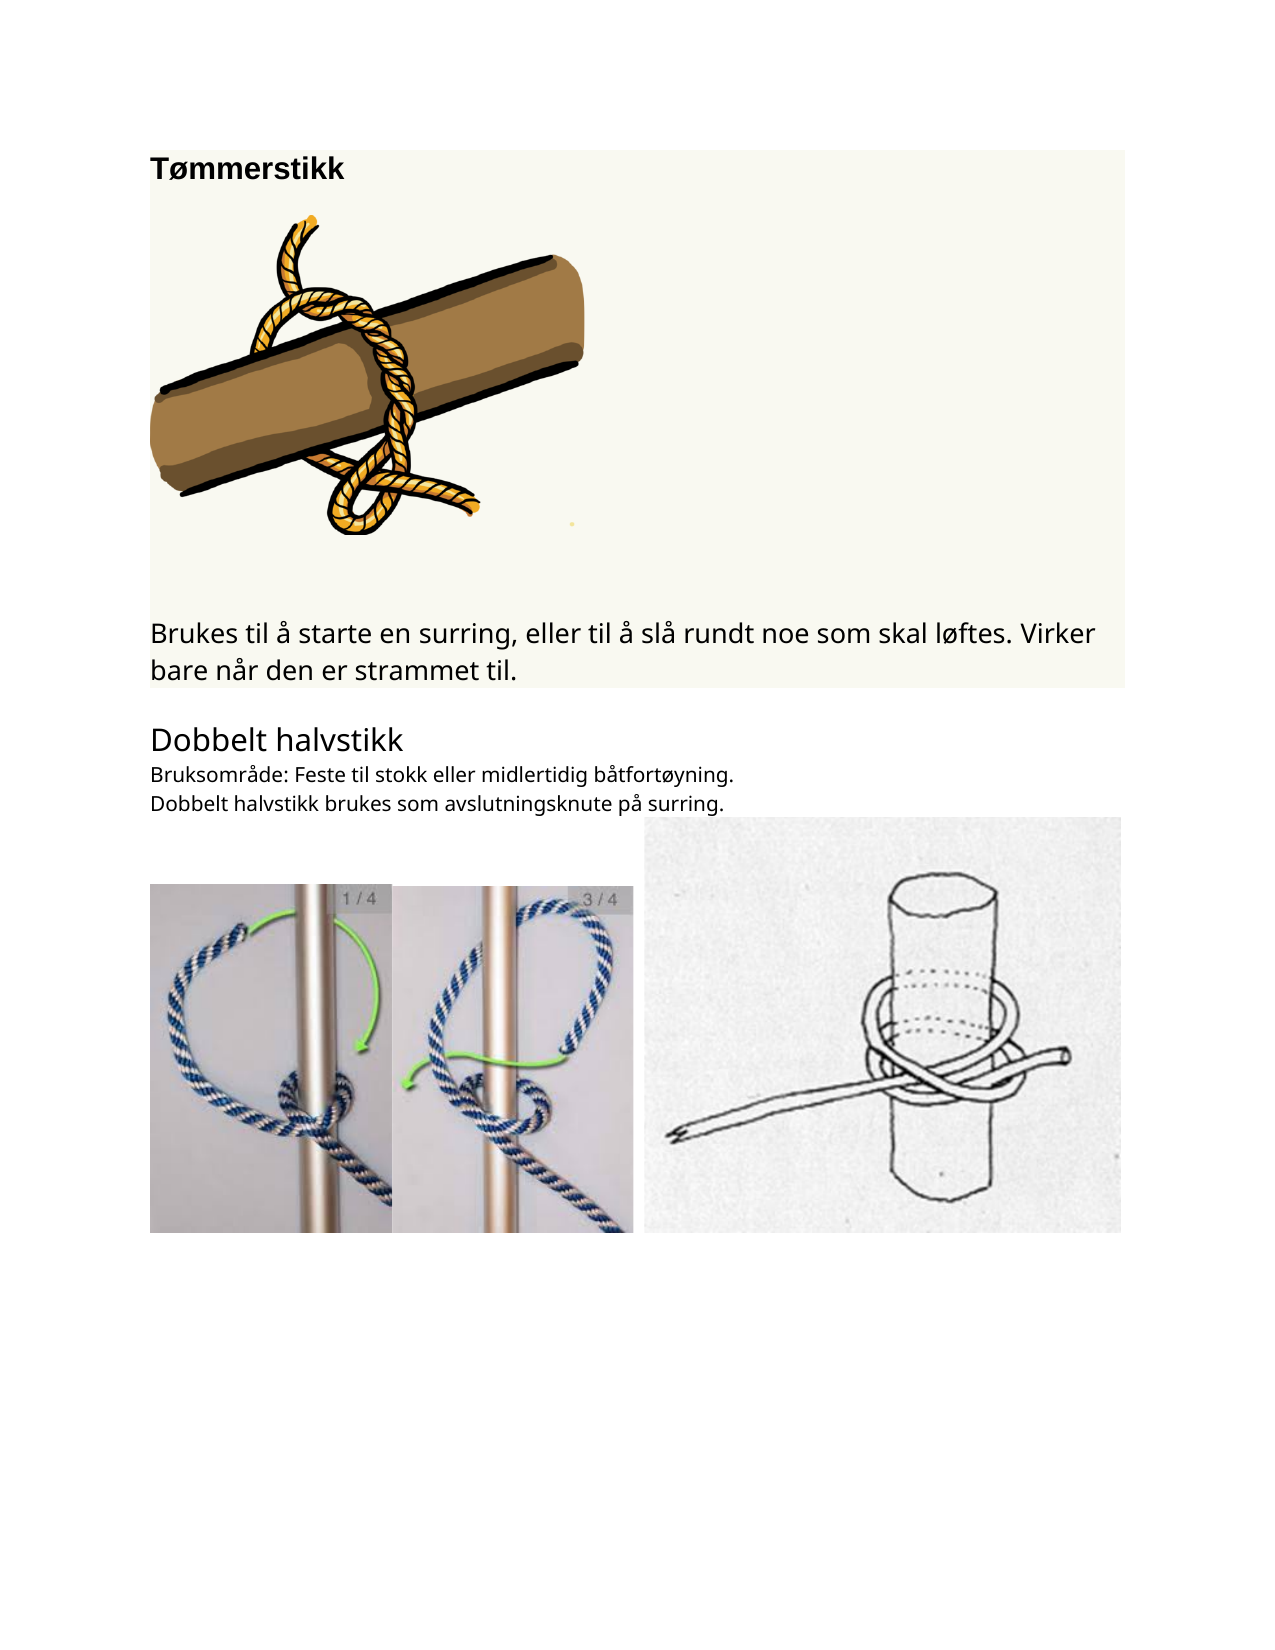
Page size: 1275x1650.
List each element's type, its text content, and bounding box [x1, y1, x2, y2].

text Dobbelt halvstikk [150, 718, 1125, 760]
text Brukes til å starte en surring, eller til å slå rundt noe som skal løftes. Virker bare når den er strammet til. [150, 615, 1125, 688]
text Bruksområde: Feste til stokk eller midlertidig båtfortøyning. [150, 760, 1125, 789]
picture [150, 884, 634, 1233]
text Dobbelt halvstikk brukes som avslutningsknute på surring. [150, 789, 1125, 817]
picture [644, 817, 1121, 1233]
text Tømmerstikk [150, 150, 1125, 186]
picture [150, 215, 585, 535]
